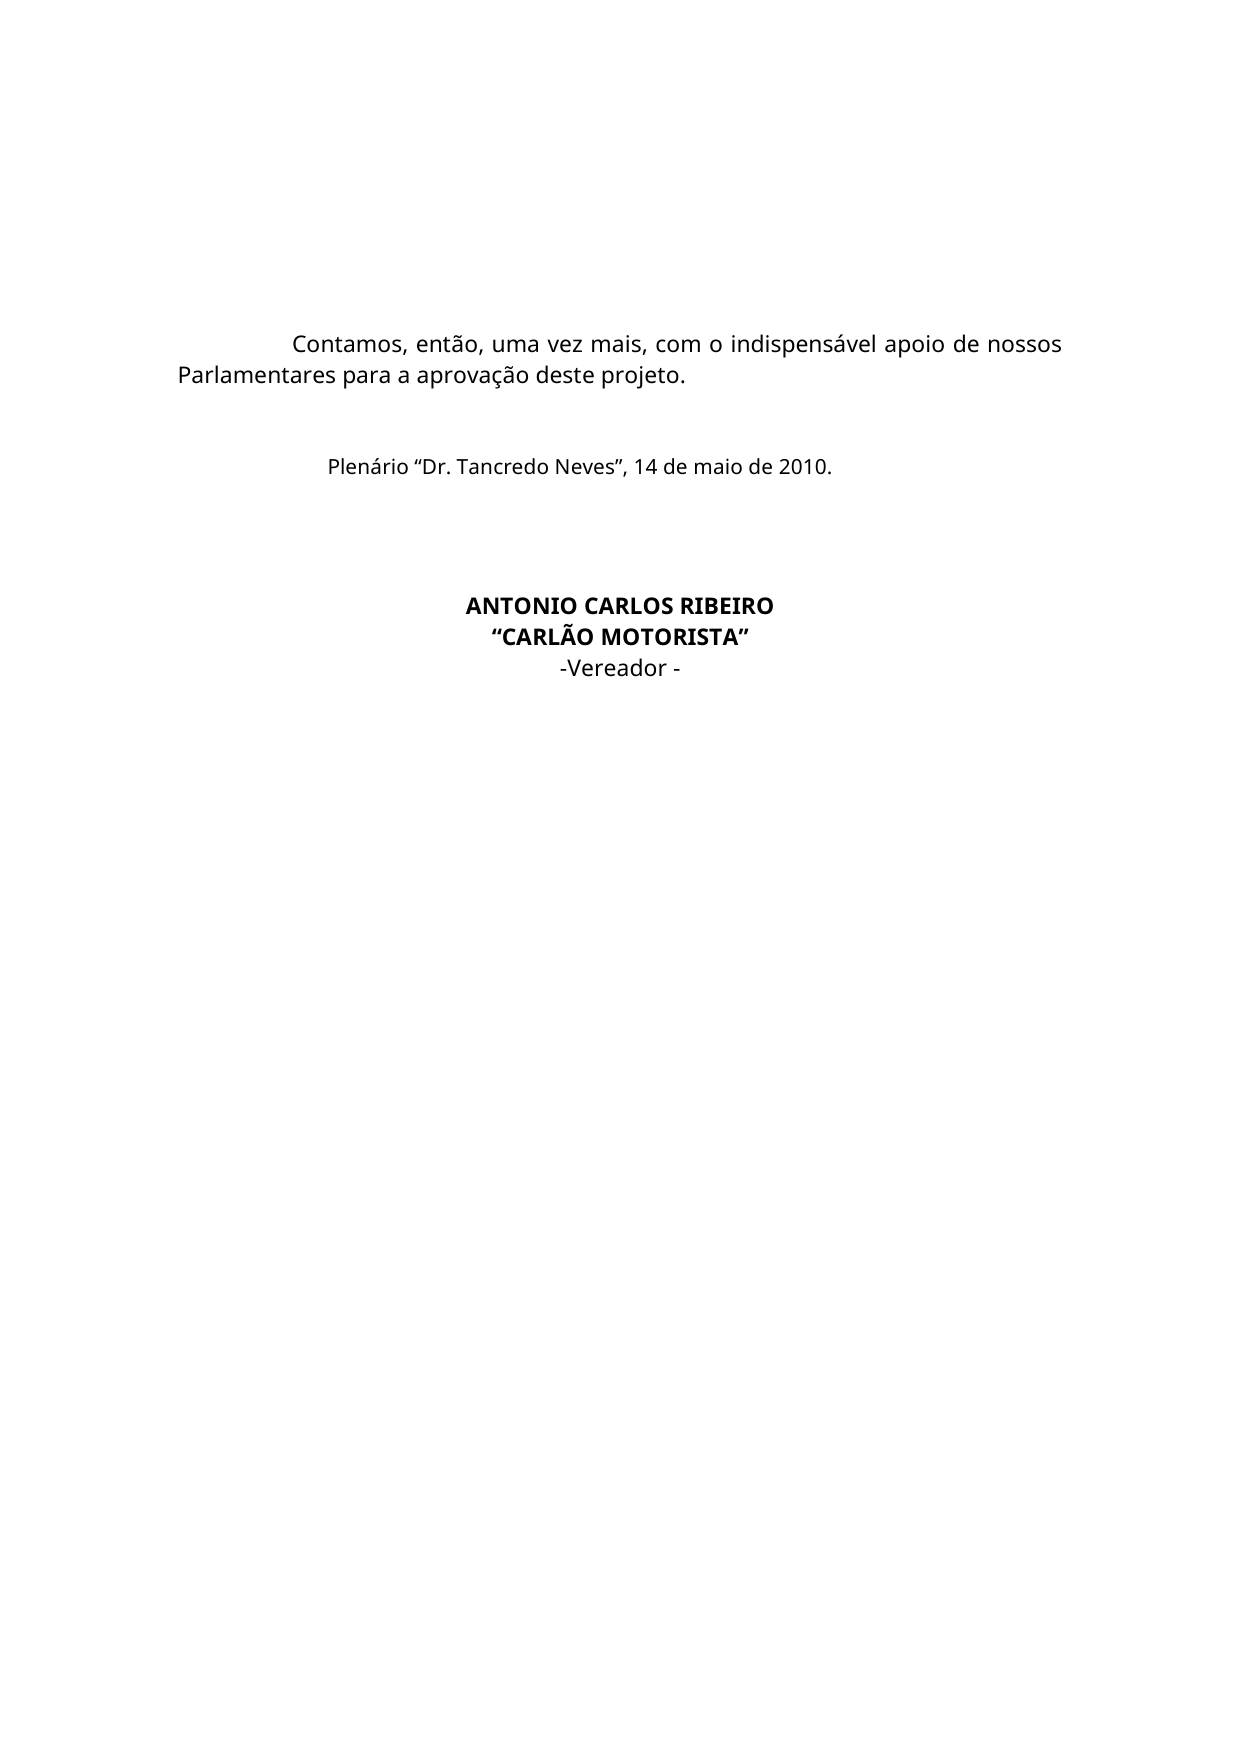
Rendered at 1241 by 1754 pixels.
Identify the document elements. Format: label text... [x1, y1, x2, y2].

text Contamos, então, uma vez mais, com o indispensável apoio de nossos Parlamentares para a aprovação deste projeto. [177, 328, 1063, 390]
text -Vereador - [177, 652, 1063, 683]
subtitle ANTONIO CARLOS RIBEIRO [177, 590, 1063, 621]
text Plenário “Dr. Tancredo Neves”, 14 de maio de 2010. [177, 452, 1063, 481]
subtitle “CARLÃO MOTORISTA” [177, 621, 1063, 652]
